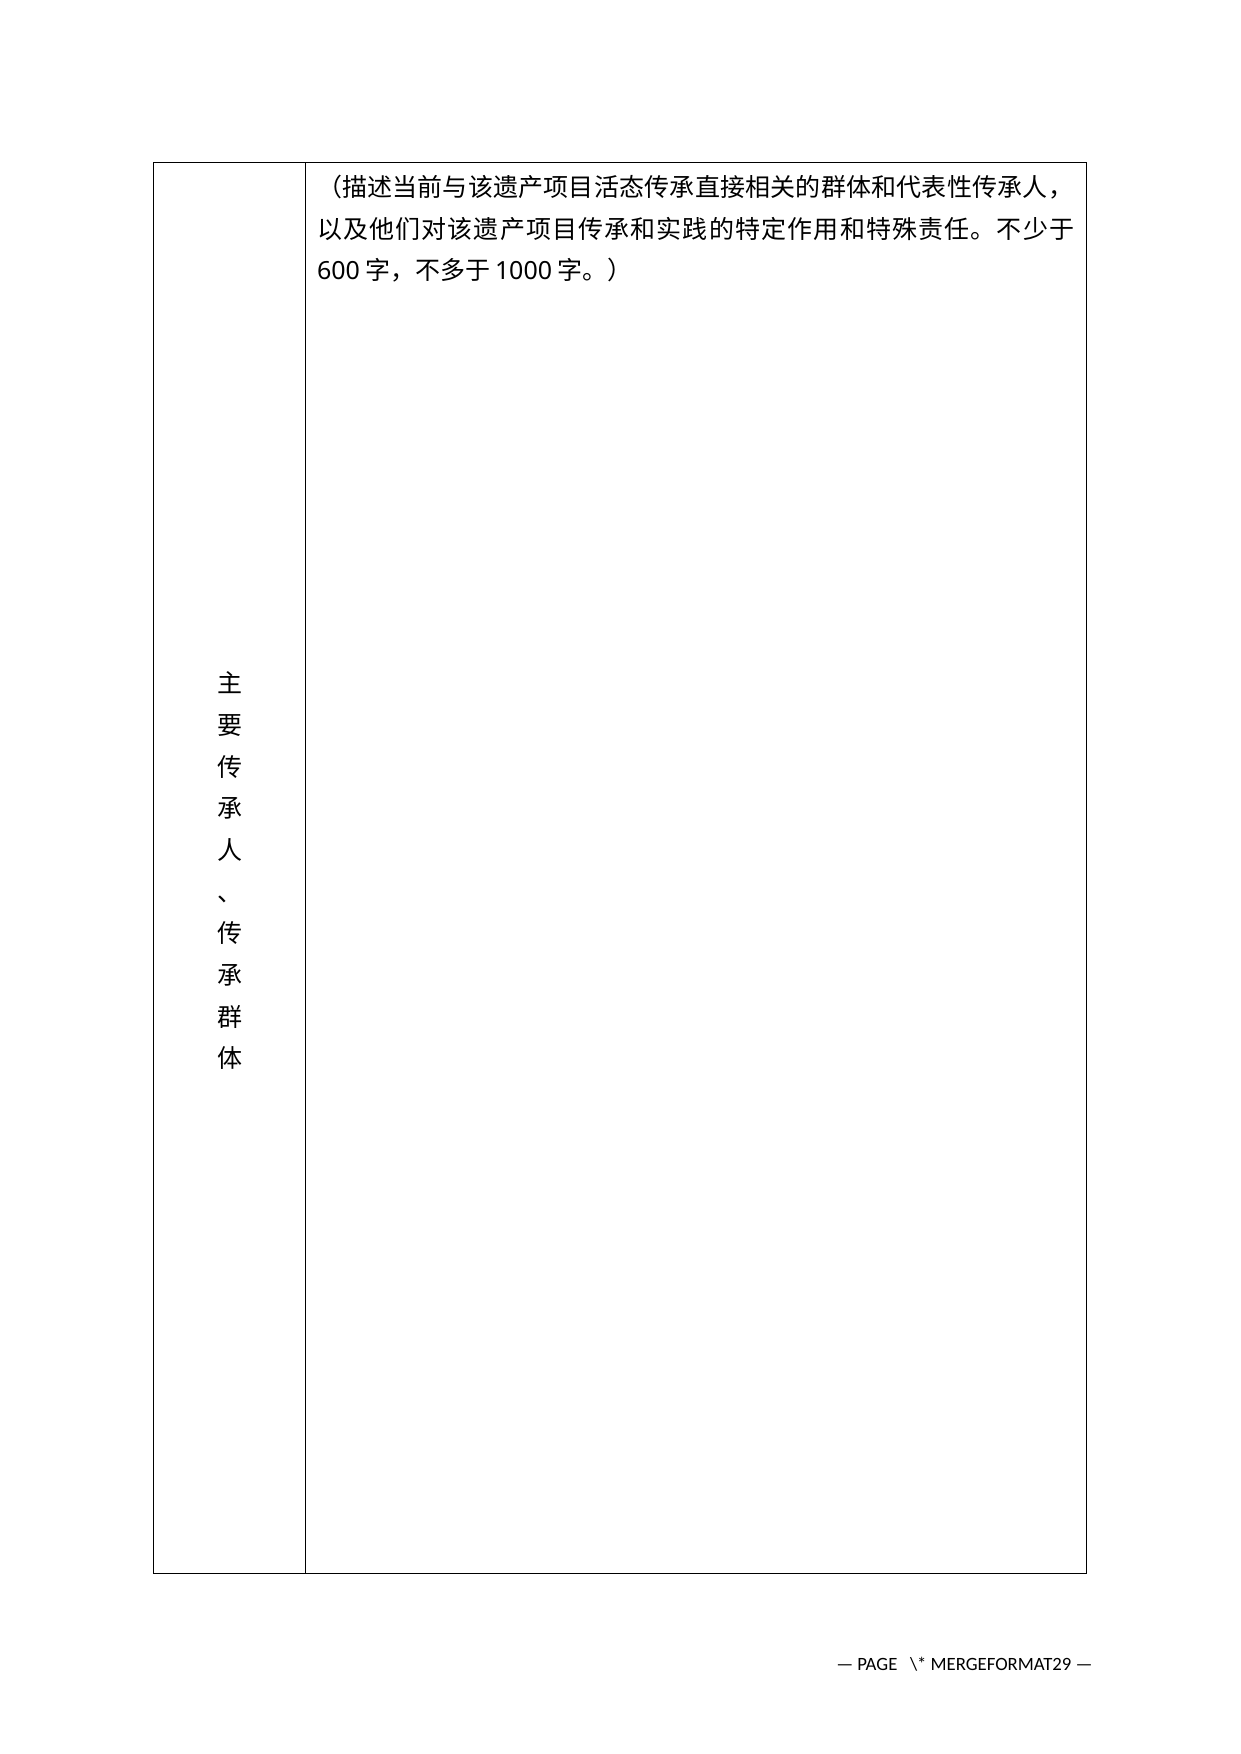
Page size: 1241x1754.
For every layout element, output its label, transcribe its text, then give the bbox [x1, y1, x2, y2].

table_cell 主 要 传 承 人 、 传 承 群 体 [154, 163, 305, 1573]
table_cell （描述当前与该遗产项目活态传承直接相关的群体和代表性传承人，以及他们对该遗产项目传承和实践的特定作用和特殊责任。不少于600字，不多于1000字。） [306, 163, 1086, 1573]
